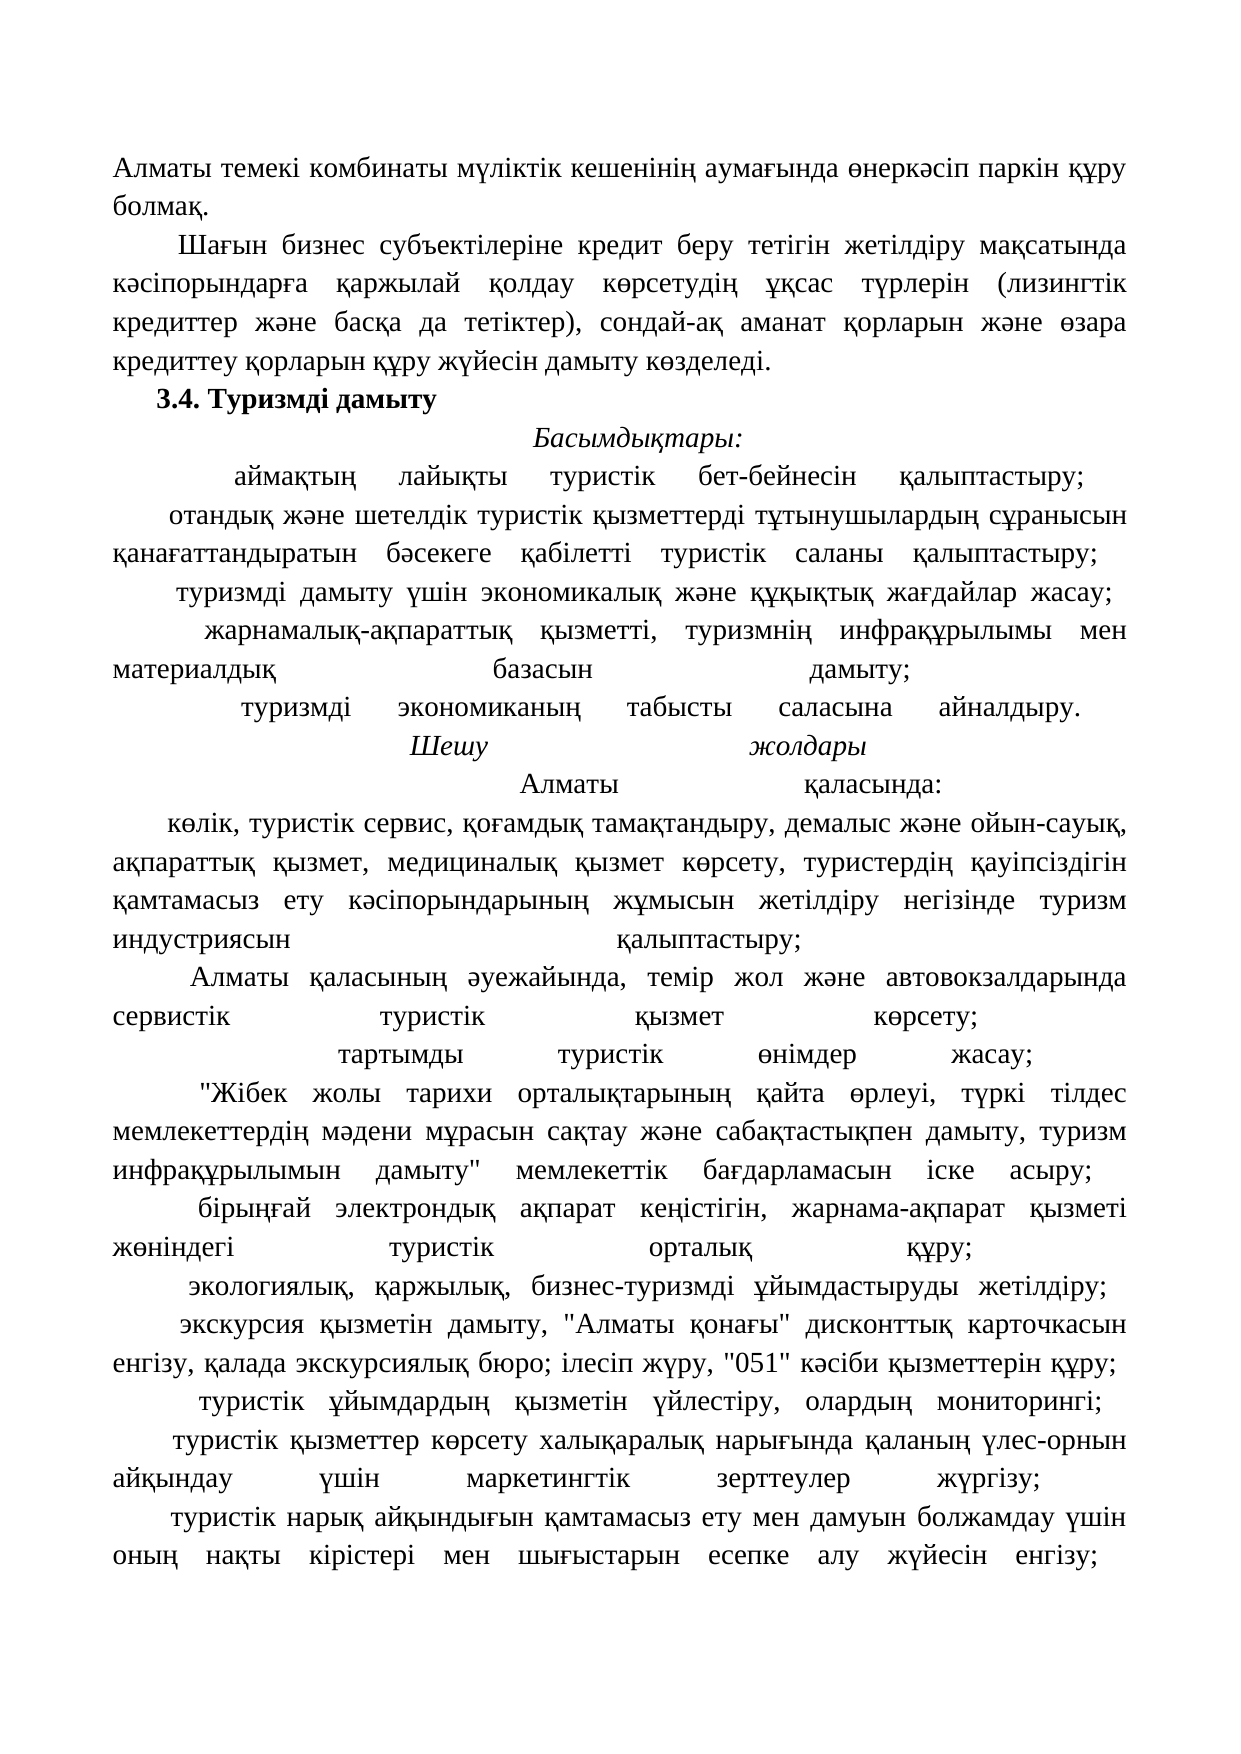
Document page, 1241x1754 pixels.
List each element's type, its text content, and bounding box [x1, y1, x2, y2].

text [112, 150, 1128, 376]
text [112, 420, 1128, 1571]
text 3.4. Туризмдi дамыту [112, 381, 1128, 415]
